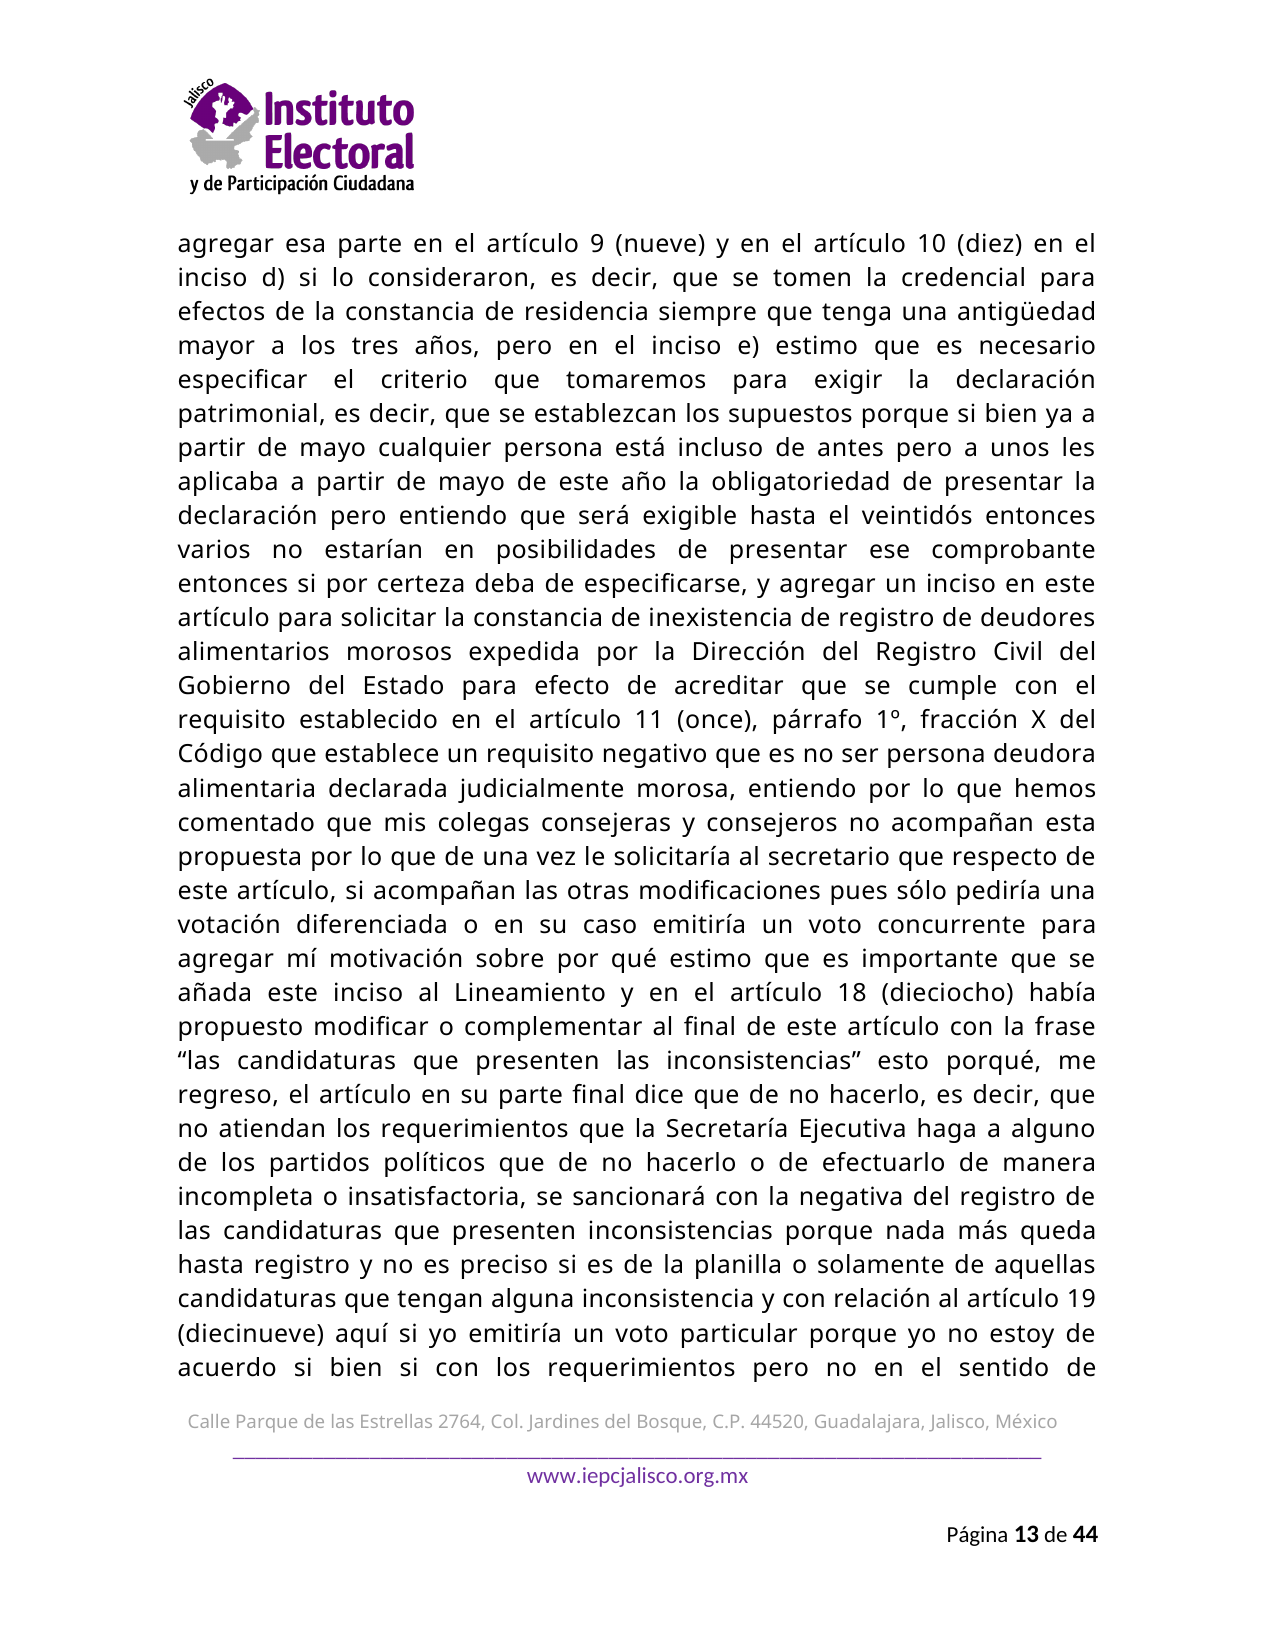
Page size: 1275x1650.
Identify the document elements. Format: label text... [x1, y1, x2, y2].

picture [177, 73, 424, 198]
